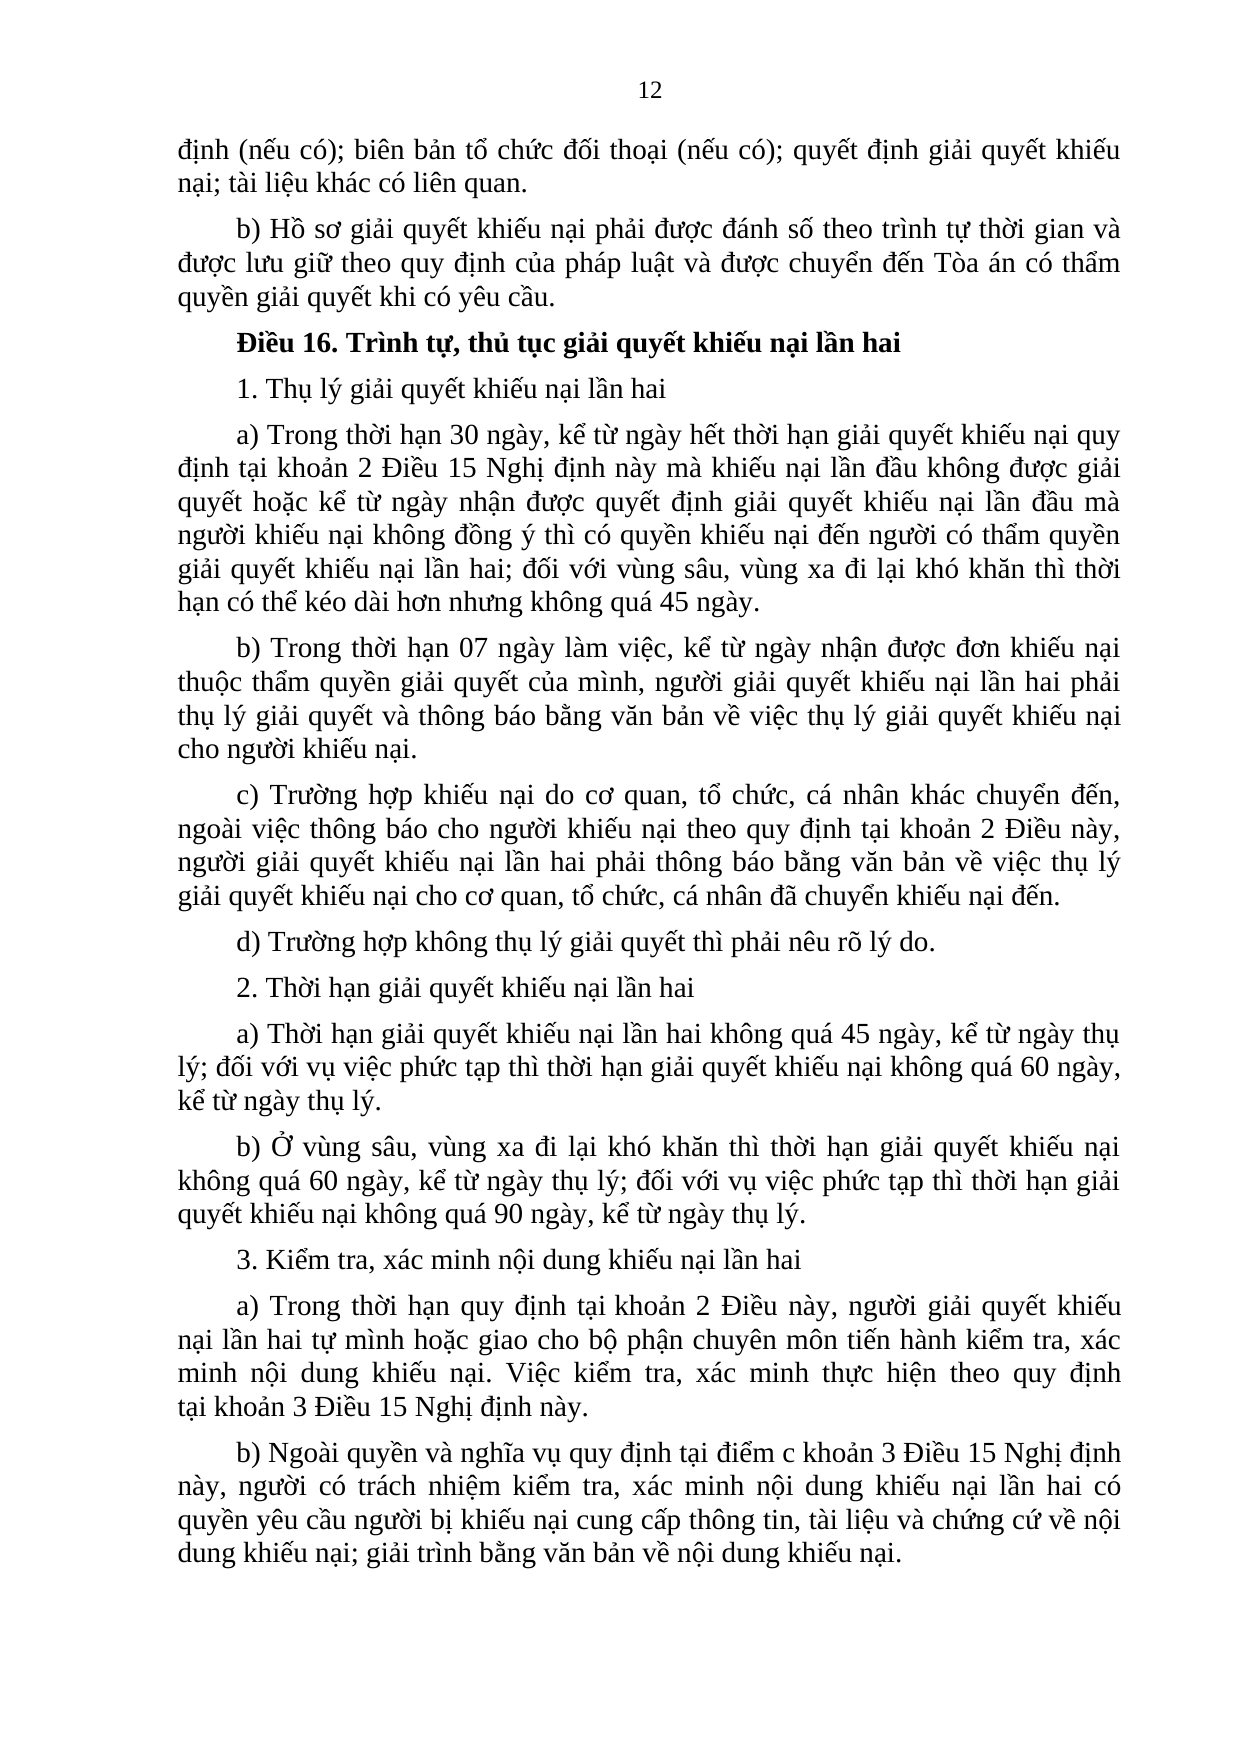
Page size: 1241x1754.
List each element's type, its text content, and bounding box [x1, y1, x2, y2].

text d) Trường hợp không thụ lý giải quyết thì phải nêu rõ lý do. [177, 924, 1122, 957]
text Điều 16. Trình tự, thủ tục giải quyết khiếu nại lần hai [177, 325, 1122, 358]
text a) Trong thời hạn 30 ngày, kể từ ngày hết thời hạn giải quyết khiếu nại quy định tại khoản 2 Điều 15 Nghị định này mà khiếu nại lần đầu không được giải quyết hoặc kể từ ngày nhận được quyết định giải quyết khiếu nại lần đầu mà người khiếu nại không đồng ý thì có quyền khiếu nại đến người có thẩm quyền giải quyết khiếu nại lần hai; đối với vùng sâu, vùng xa đi lại khó khăn thì thời hạn có thể kéo dài hơn nhưng không quá 45 ngày. [177, 417, 1122, 618]
text b) Ở vùng sâu, vùng xa đi lại khó khăn thì thời hạn giải quyết khiếu nại không quá 60 ngày, kể từ ngày thụ lý; đối với vụ việc phức tạp thì thời hạn giải quyết khiếu nại không quá 90 ngày, kể từ ngày thụ lý. [177, 1129, 1122, 1230]
text 1. Thụ lý giải quyết khiếu nại lần hai [177, 371, 1122, 404]
text a) Trong thời hạn quy định tại khoản 2 Điều này, người giải quyết khiếu nại lần hai tự mình hoặc giao cho bộ phận chuyên môn tiến hành kiểm tra, xác minh nội dung khiếu nại. Việc kiểm tra, xác minh thực hiện theo quy định tại khoản 3 Điều 15 Nghị định này. [177, 1288, 1122, 1422]
text c) Trường hợp khiếu nại do cơ quan, tổ chức, cá nhân khác chuyển đến, ngoài việc thông báo cho người khiếu nại theo quy định tại khoản 2 Điều này, người giải quyết khiếu nại lần hai phải thông báo bằng văn bản về việc thụ lý giải quyết khiếu nại cho cơ quan, tổ chức, cá nhân đã chuyển khiếu nại đến. [177, 777, 1122, 911]
text b) Trong thời hạn 07 ngày làm việc, kể từ ngày nhận được đơn khiếu nại thuộc thẩm quyền giải quyết của mình, người giải quyết khiếu nại lần hai phải thụ lý giải quyết và thông báo bằng văn bản về việc thụ lý giải quyết khiếu nại cho người khiếu nại. [177, 631, 1122, 765]
text 2. Thời hạn giải quyết khiếu nại lần hai [177, 970, 1122, 1003]
text a) Thời hạn giải quyết khiếu nại lần hai không quá 45 ngày, kể từ ngày thụ lý; đối với vụ việc phức tạp thì thời hạn giải quyết khiếu nại không quá 60 ngày, kể từ ngày thụ lý. [177, 1016, 1122, 1117]
text b) Hồ sơ giải quyết khiếu nại phải được đánh số theo trình tự thời gian và được lưu giữ theo quy định của pháp luật và được chuyển đến Tòa án có thẩm quyền giải quyết khi có yêu cầu. [177, 212, 1122, 312]
text 3. Kiểm tra, xác minh nội dung khiếu nại lần hai [177, 1242, 1122, 1276]
text b) Ngoài quyền và nghĩa vụ quy định tại điểm c khoản 3 Điều 15 Nghị định này, người có trách nhiệm kiểm tra, xác minh nội dung khiếu nại lần hai có quyền yêu cầu người bị khiếu nại cung cấp thông tin, tài liệu và chứng cứ về nội dung khiếu nại; giải trình bằng văn bản về nội dung khiếu nại. [177, 1435, 1122, 1569]
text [177, 132, 1122, 199]
